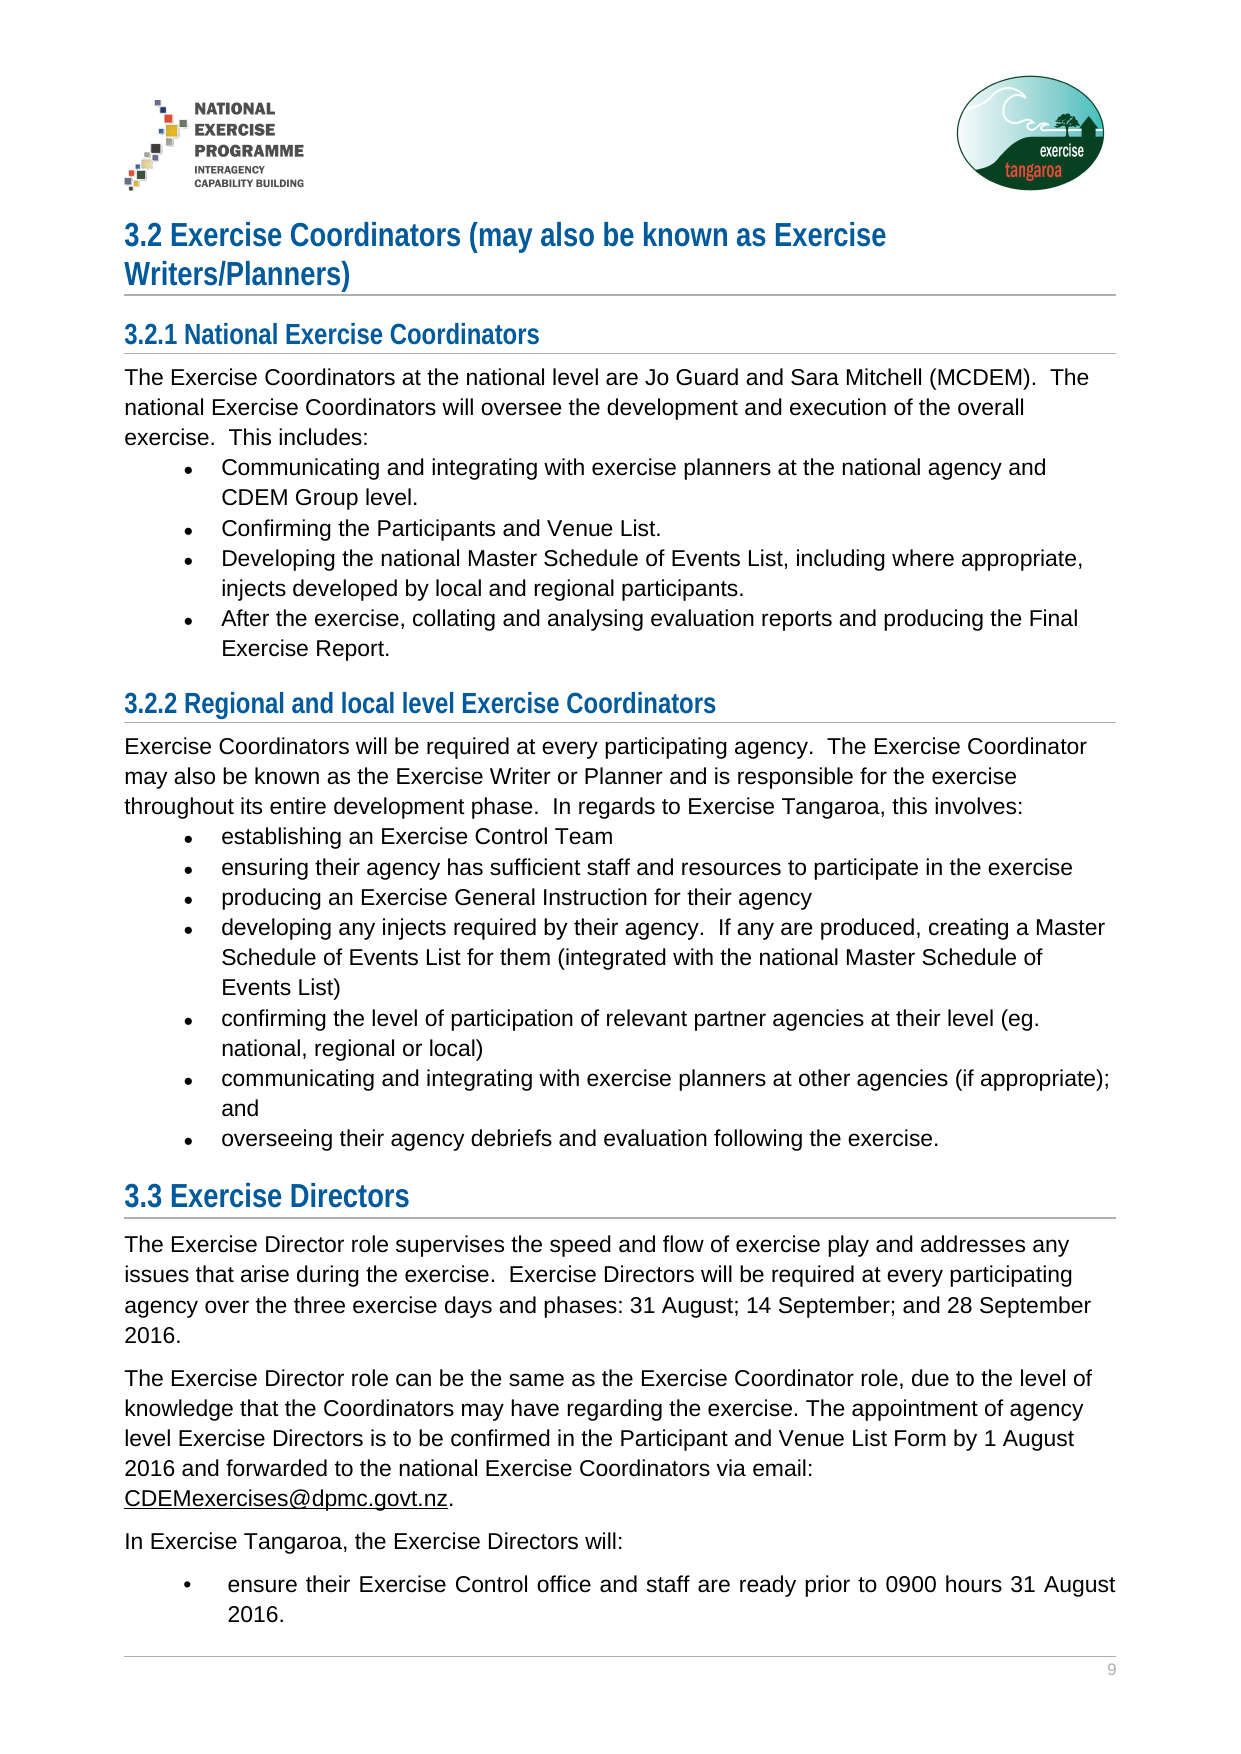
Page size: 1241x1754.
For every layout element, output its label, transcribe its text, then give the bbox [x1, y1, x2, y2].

subtitle Exercise Directors [124, 1176, 1116, 1217]
text Developing the national Master Schedule of Events List, including where appropriate, injects developed by local and regional participants. [183, 545, 1116, 601]
subtitle National Exercise Coordinators [124, 317, 1116, 353]
subtitle Regional and local level Exercise Coordinators [124, 686, 1116, 722]
list Exercise Coordinators will be required at every participating agency. The Exercise Coordinator may also be known as the Exercise Writer or Planner and is responsible for the exercise throughout its entire development phase. In regards to Exercise Tangaroa, this involves: [124, 733, 1116, 819]
text developing any injects required by their agency. If any are produced, creating a Master Schedule of Events List for them (integrated with the national Master Schedule of Events List) [183, 914, 1116, 1001]
list The Exercise Coordinators at the national level are Jo Guard and Sara Mitchell (MCDEM). The national Exercise Coordinators will oversee the development and execution of the overall exercise. This includes: [124, 363, 1116, 450]
text producing an Exercise General Instruction for their agency [183, 884, 1116, 910]
text After the exercise, collating and analysing evaluation reports and producing the Final Exercise Report. [183, 605, 1116, 662]
text The Exercise Director role supervises the speed and flow of exercise play and addresses any issues that arise during the exercise. Exercise Directors will be required at every participating agency over the three exercise days and phases: 31 August; 14 September; and 28 September 2016. [124, 1231, 1116, 1348]
picture [952, 73, 1115, 191]
text In Exercise Tangaroa, the Exercise Directors will: [124, 1528, 1116, 1554]
text ensuring their agency has sufficient staff and resources to participate in the exercise [183, 853, 1116, 880]
text establishing an Exercise Control Team [183, 823, 1116, 849]
list • ensure their Exercise Control office and staff are ready prior to 0900 hours 31 August 2016. [183, 1571, 1116, 1627]
text overseeing their agency debriefs and evaluation following the exercise. [183, 1125, 1116, 1152]
text communicating and integrating with exercise planners at other agencies (if appropriate); and [183, 1065, 1116, 1121]
picture [124, 100, 304, 191]
text Confirming the Participants and Venue List. [183, 514, 1116, 541]
text The Exercise Director role can be the same as the Exercise Coordinator role, due to the level of knowledge that the Coordinators may have regarding the exercise. The appointment of agency level Exercise Directors is to be confirmed in the Participant and Venue List Form by 1 August 2016 and forwarded to the national Exercise Coordinators via email: CDEMexercises@dpmc.govt.nz. [124, 1364, 1116, 1512]
text Communicating and integrating with exercise planners at the national agency and CDEM Group level. [183, 454, 1116, 511]
text confirming the level of participation of relevant partner agencies at their level (eg. national, regional or local) [183, 1004, 1116, 1061]
subtitle Exercise Coordinators (may also be known as Exercise Writers/Planners) [124, 216, 1116, 294]
